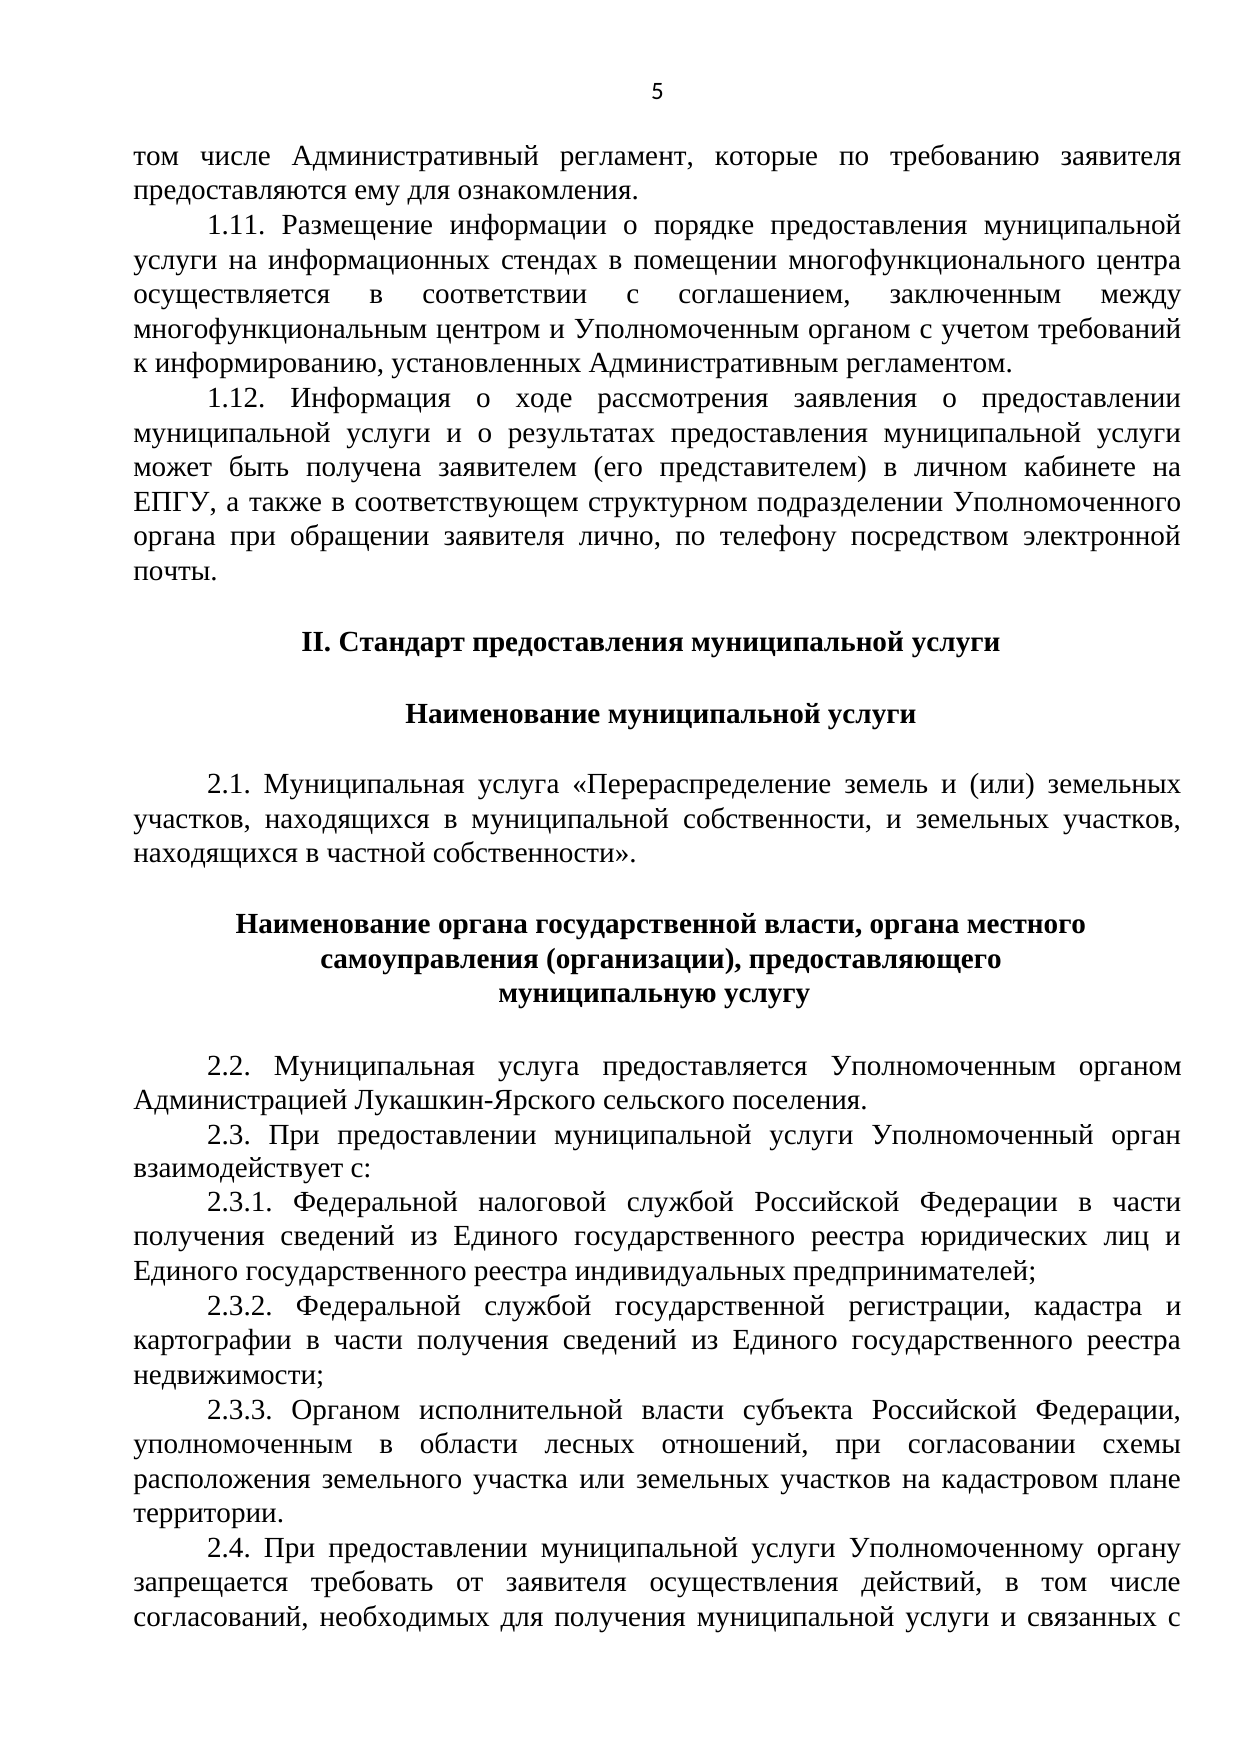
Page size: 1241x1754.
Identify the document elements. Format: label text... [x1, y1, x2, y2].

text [133, 1530, 1182, 1633]
text 2.3.1. Федеральной налоговой службой Российской Федерации в части получения сведений из Единого государственного реестра юридических лиц и Единого государственного реестра индивидуальных предпринимателей; [133, 1184, 1182, 1287]
text 2.3.3. Органом исполнительной власти субъекта Российской Федерации, уполномоченным в области лесных отношений, при согласовании схемы расположения земельного участка или земельных участков на кадастровом плане территории. [133, 1392, 1182, 1529]
text 1.12. Информация о ходе рассмотрения заявления о предоставлении муниципальной услуги и о результатах предоставления муниципальной услуги может быть получена заявителем (его представителем) в личном кабинете на ЕПГУ, а также в соответствующем структурном подразделении Уполномоченного органа при обращении заявителя лично, по телефону посредством электронной почты. [133, 380, 1182, 586]
text 2.1. Муниципальная услуга «Перераспределение земель и (или) земельных участков, находящихся в муниципальной собственности, и земельных участков, находящихся в частной собственности». [133, 767, 1182, 869]
text 2.2. Муниципальная услуга предоставляется Уполномоченным органом Администрацией Лукашкин-Ярского сельского поселения. [133, 1048, 1183, 1116]
text II. Стандарт предоставления муниципальной услуги [133, 624, 1168, 657]
text 2.3. При предоставлении муниципальной услуги Уполномоченный орган взаимодействует с: [133, 1117, 1182, 1184]
text Наименование муниципальной услуги [133, 696, 1189, 729]
text 1.11. Размещение информации о порядке предоставления муниципальной услуги на информационных стендах в помещении многофункционального центра осуществляется в соответствии с соглашением, заключенным между многофункциональным центром и Уполномоченным органом с учетом требований к информированию, установленных Административным регламентом. [133, 207, 1182, 379]
text Наименование органа государственной власти, органа местного самоуправления (организации), предоставляющего [133, 907, 1189, 974]
text муниципальную услугу [133, 976, 1175, 1009]
text 2.3.2. Федеральной службой государственной регистрации, кадастра и картографии в части получения сведений из Единого государственного реестра недвижимости; [133, 1288, 1182, 1390]
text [133, 138, 1182, 206]
